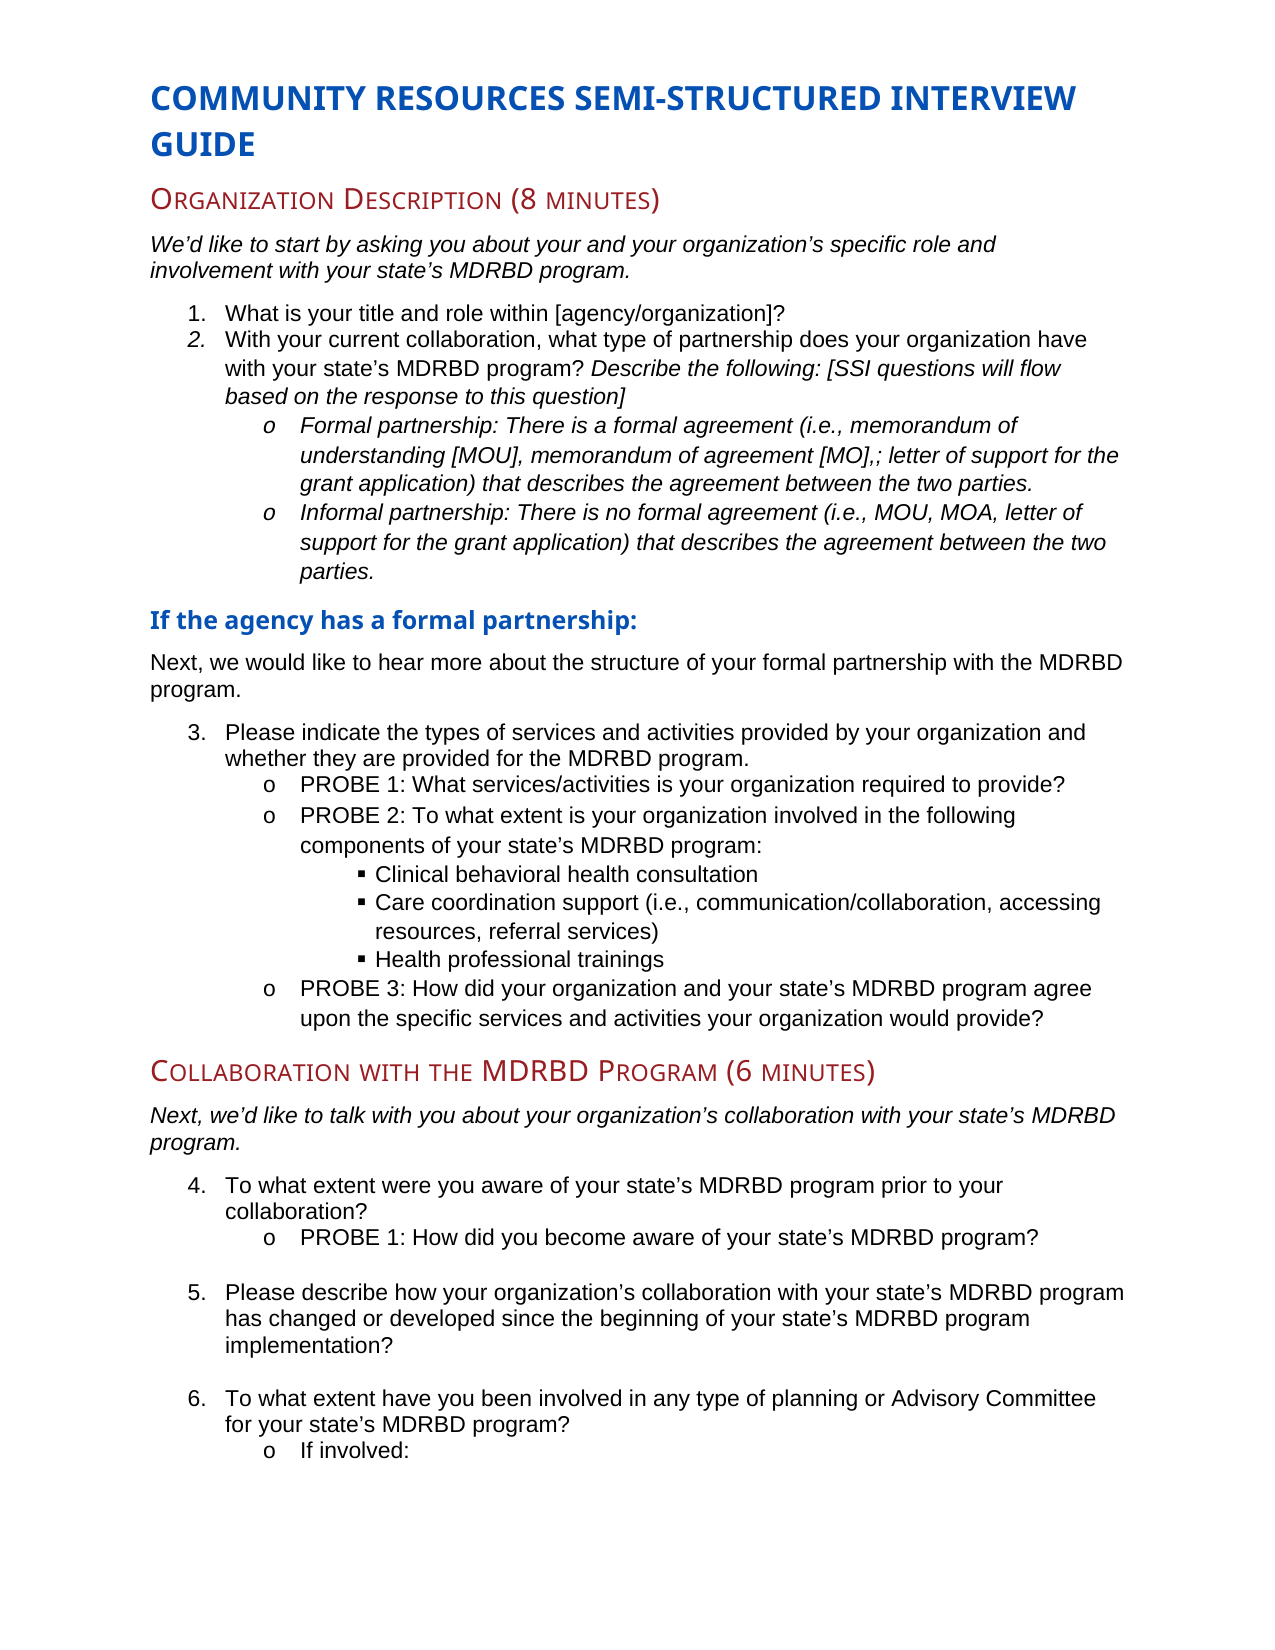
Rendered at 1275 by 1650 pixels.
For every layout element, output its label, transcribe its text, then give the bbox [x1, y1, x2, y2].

list To what extent have you been involved in any type of planning or Advisory Committee for your state’s MDRBD program? [187, 1384, 1125, 1437]
list Health professional trainings [356, 946, 1125, 972]
list Please indicate the types of services and activities provided by your organization and whether they are provided for the MDRBD program. [187, 719, 1125, 771]
list To what extent were you aware of your state’s MDRBD program prior to your collaboration? [187, 1172, 1125, 1224]
list PROBE 2: To what extent is your organization involved in the following components of your state’s MDRBD program: [262, 802, 1125, 859]
text Collaboration with the MDRBD Program (6 minutes) [150, 1050, 1125, 1090]
list PROBE 1: What services/activities is your organization required to provide? [262, 771, 1125, 800]
text Organization Description (8 minutes) [150, 178, 1125, 218]
list Formal partnership: There is a formal agreement (i.e., memorandum of understanding [MOU], memorandum of agreement [MO],; letter of support for the grant application) that describes the agreement between the two parties. [262, 412, 1125, 497]
list Please describe how your organization’s collaboration with your state’s MDRBD program has changed or developed since the beginning of your state’s MDRBD program implementation? [187, 1279, 1125, 1358]
list With your current collaboration, what type of partnership does your organization have with your state’s MDRBD program? Describe the following: [SSI questions will flow based on the response to this question] [187, 326, 1125, 409]
text Next, we’d like to talk with you about your organization’s collaboration with your state’s MDRBD program. [242, 1102, 1125, 1155]
text Next, we would like to hear more about the structure of your formal partnership with the MDRBD program. [150, 649, 1125, 702]
list Care coordination support (i.e., communication/collaboration, accessing resources, referral services) [356, 889, 1125, 944]
list PROBE 1: How did you become aware of your state’s MDRBD program? [262, 1224, 1125, 1253]
list What is your title and role within [agency/organization]? [187, 300, 1125, 326]
list PROBE 3: How did your organization and your state’s MDRBD program agree upon the specific services and activities your organization would provide? [262, 974, 1125, 1031]
subtitle Community Resources Semi-Structured Interview Guide [150, 75, 1125, 166]
list If involved: [262, 1437, 1125, 1466]
list Informal partnership: There is no formal agreement (i.e., MOU, MOA, letter of support for the grant application) that describes the agreement between the two parties. [262, 499, 1125, 584]
text If the agency has a formal partnership: [150, 603, 1125, 637]
list Clinical behavioral health consultation [356, 861, 1125, 887]
text We’d like to start by asking you about your and your organization’s specific role and involvement with your state’s MDRBD program. [150, 231, 1125, 283]
